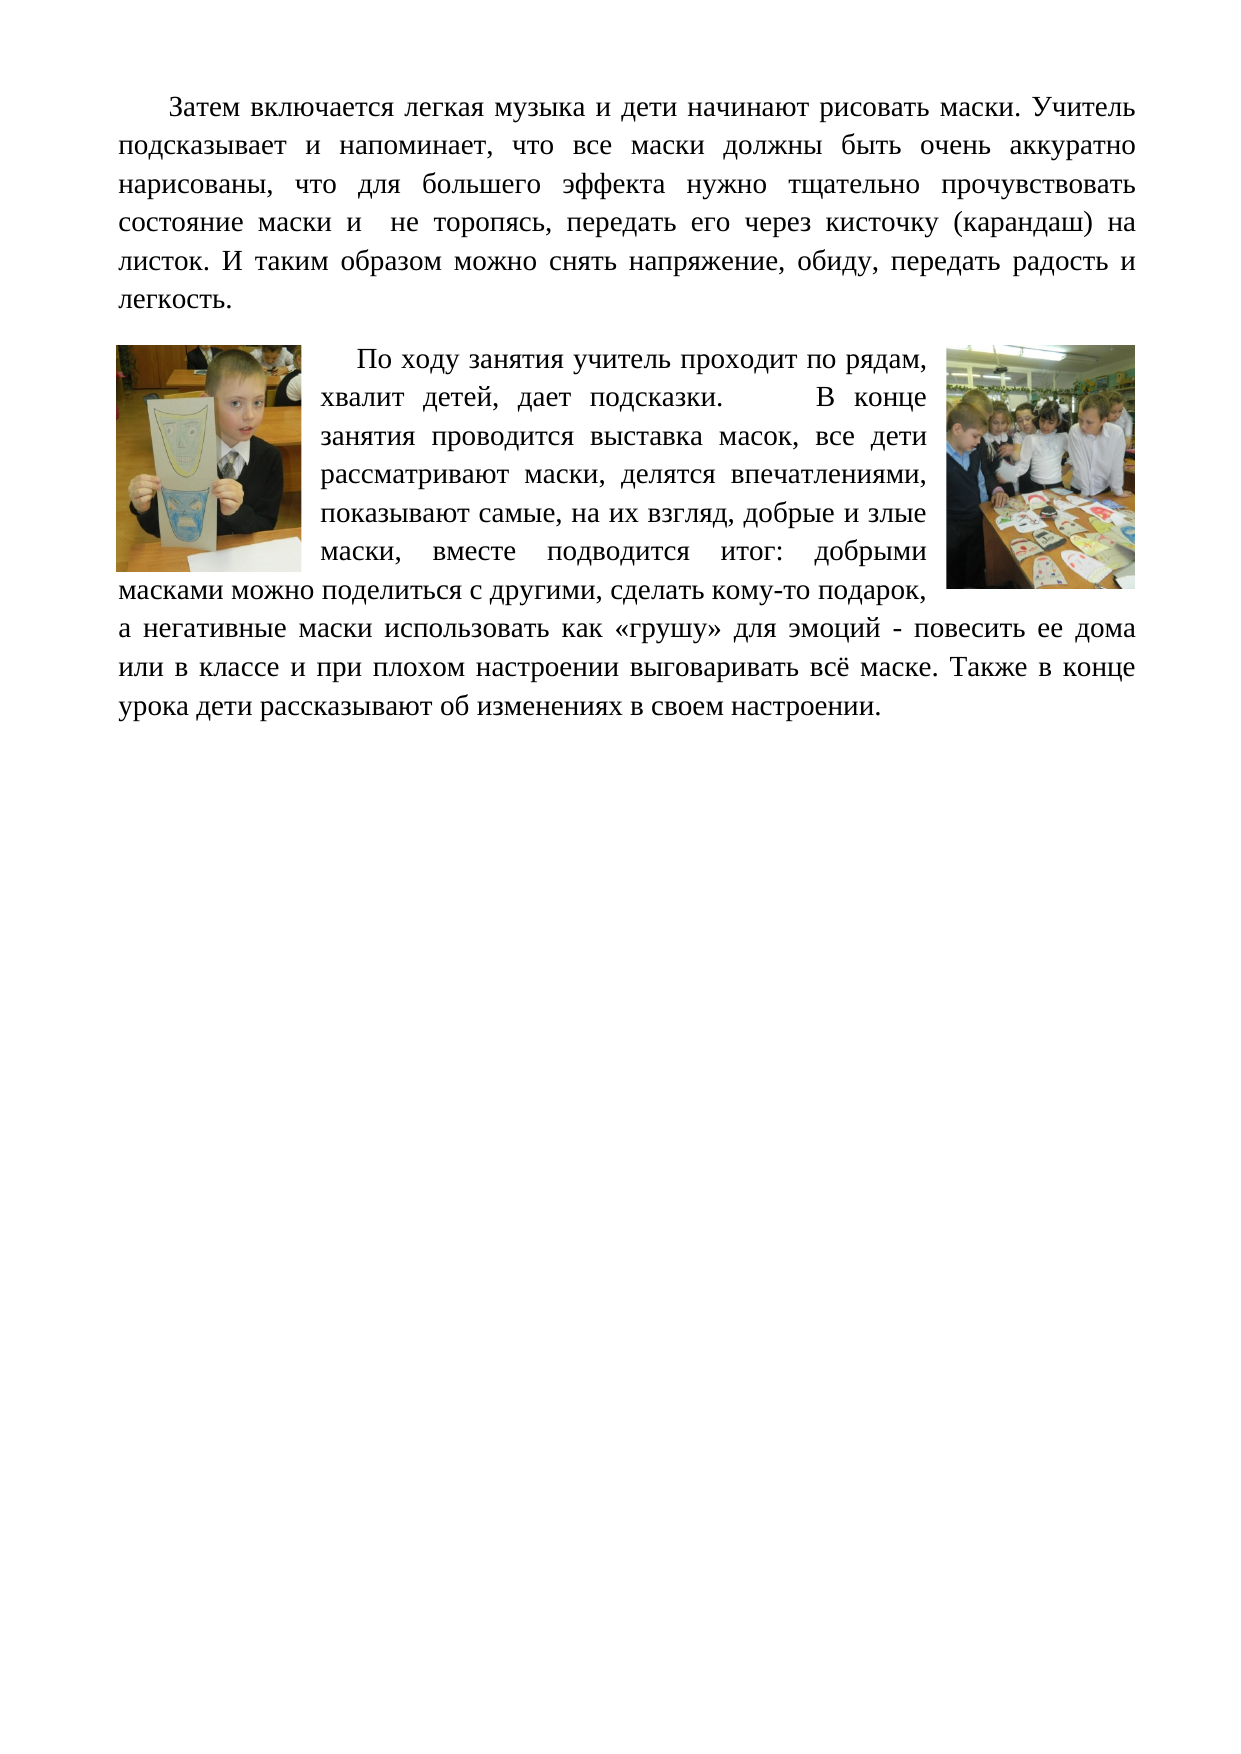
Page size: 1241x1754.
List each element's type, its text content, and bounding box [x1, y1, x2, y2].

text Затем включается легкая музыка и дети начинают рисовать маски. Учитель подсказывает и напоминает, что все маски должны быть очень аккуратно нарисованы, что для большего эффекта нужно тщательно прочувствовать состояние маски и не торопясь, передать его через кисточку (карандаш) на листок. И таким образом можно снять напряжение, обиду, передать радость и легкость. [118, 89, 1137, 315]
text По ходу занятия учитель проходит по рядам, хвалит детей, дает подсказки. В конце занятия проводится выставка масок, все дети рассматривают маски, делятся впечатлениями, показывают самые, на их взгляд, добрые и злые маски, вместе подводится итог: добрыми масками можно поделиться с другими, сделать кому-то подарок, а негативные маски использовать как «грушу» для эмоций - повесить ее дома или в классе и при плохом настроении выговаривать всё маске. Также в конце урока дети рассказывают об изменениях в своем настроении. [118, 341, 1137, 721]
picture [946, 345, 1135, 589]
picture [116, 345, 302, 572]
